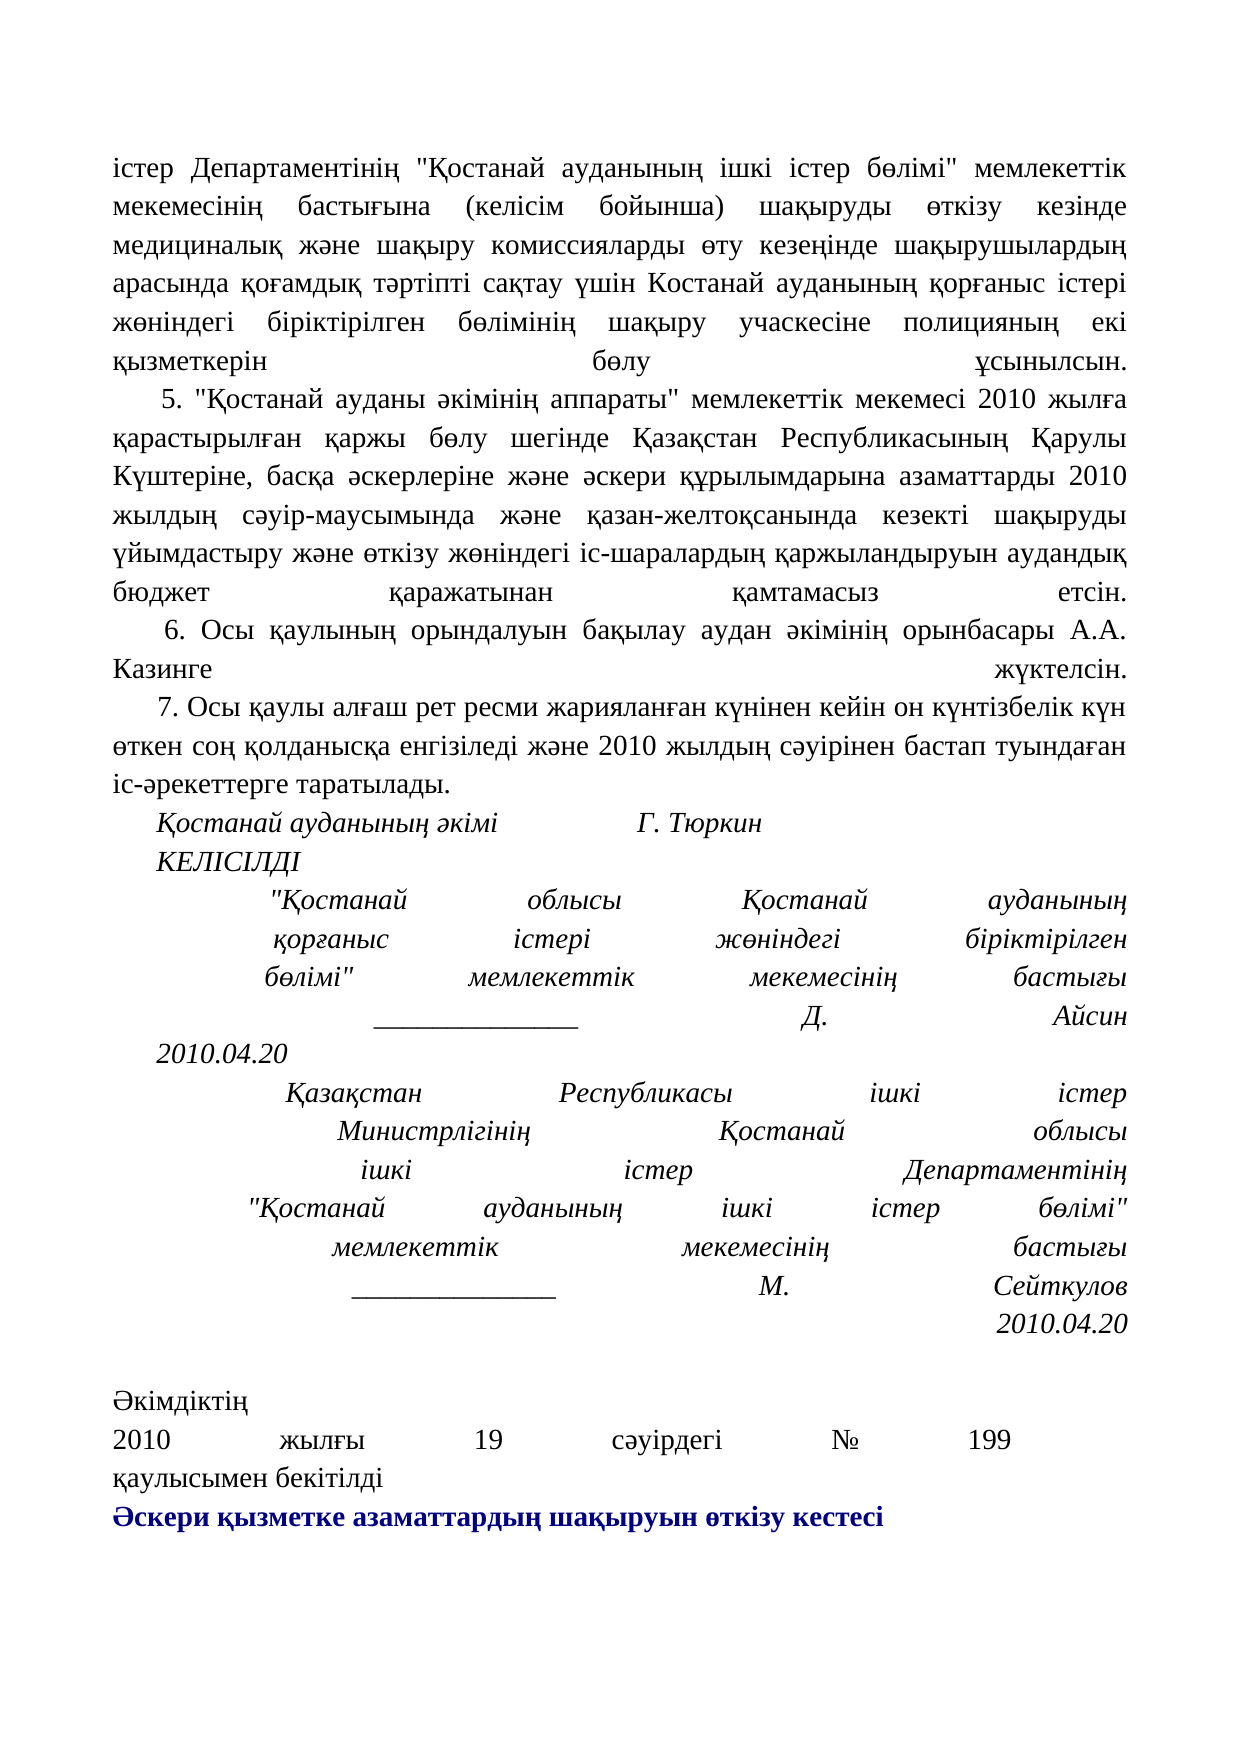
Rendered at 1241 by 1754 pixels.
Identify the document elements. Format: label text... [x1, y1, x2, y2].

text "Қостанай облысы Қостанай ауданының қорғаныс істері жөніндегі біріктірілген бөлімі" мемлекеттік мекемесінің бастығы ______________ Д. Айсин 2010.04.20 [112, 882, 1128, 1070]
text Әкімдіктің 2010 жылғы 19 сәуірдегі № 199 қаулысымен бекітілді [112, 1383, 1128, 1494]
text Әскери қызметке азаматтардың шақыруын өткізу кестесі [112, 1499, 1128, 1532]
text Қазақстан Республикасы ішкі істер Министрлігінің Қостанай облысы ішкі істер Департаментінің "Қостанай ауданының ішкі істер бөлімі" мемлекеттік мекемесінің бастығы ______________ М. Сейткулов 2010.04.20 [112, 1075, 1128, 1378]
text Қостанай ауданының әкімі Г. Тюркин [112, 805, 1128, 839]
text КЕЛІСІЛДІ [112, 844, 1128, 877]
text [112, 150, 1128, 800]
